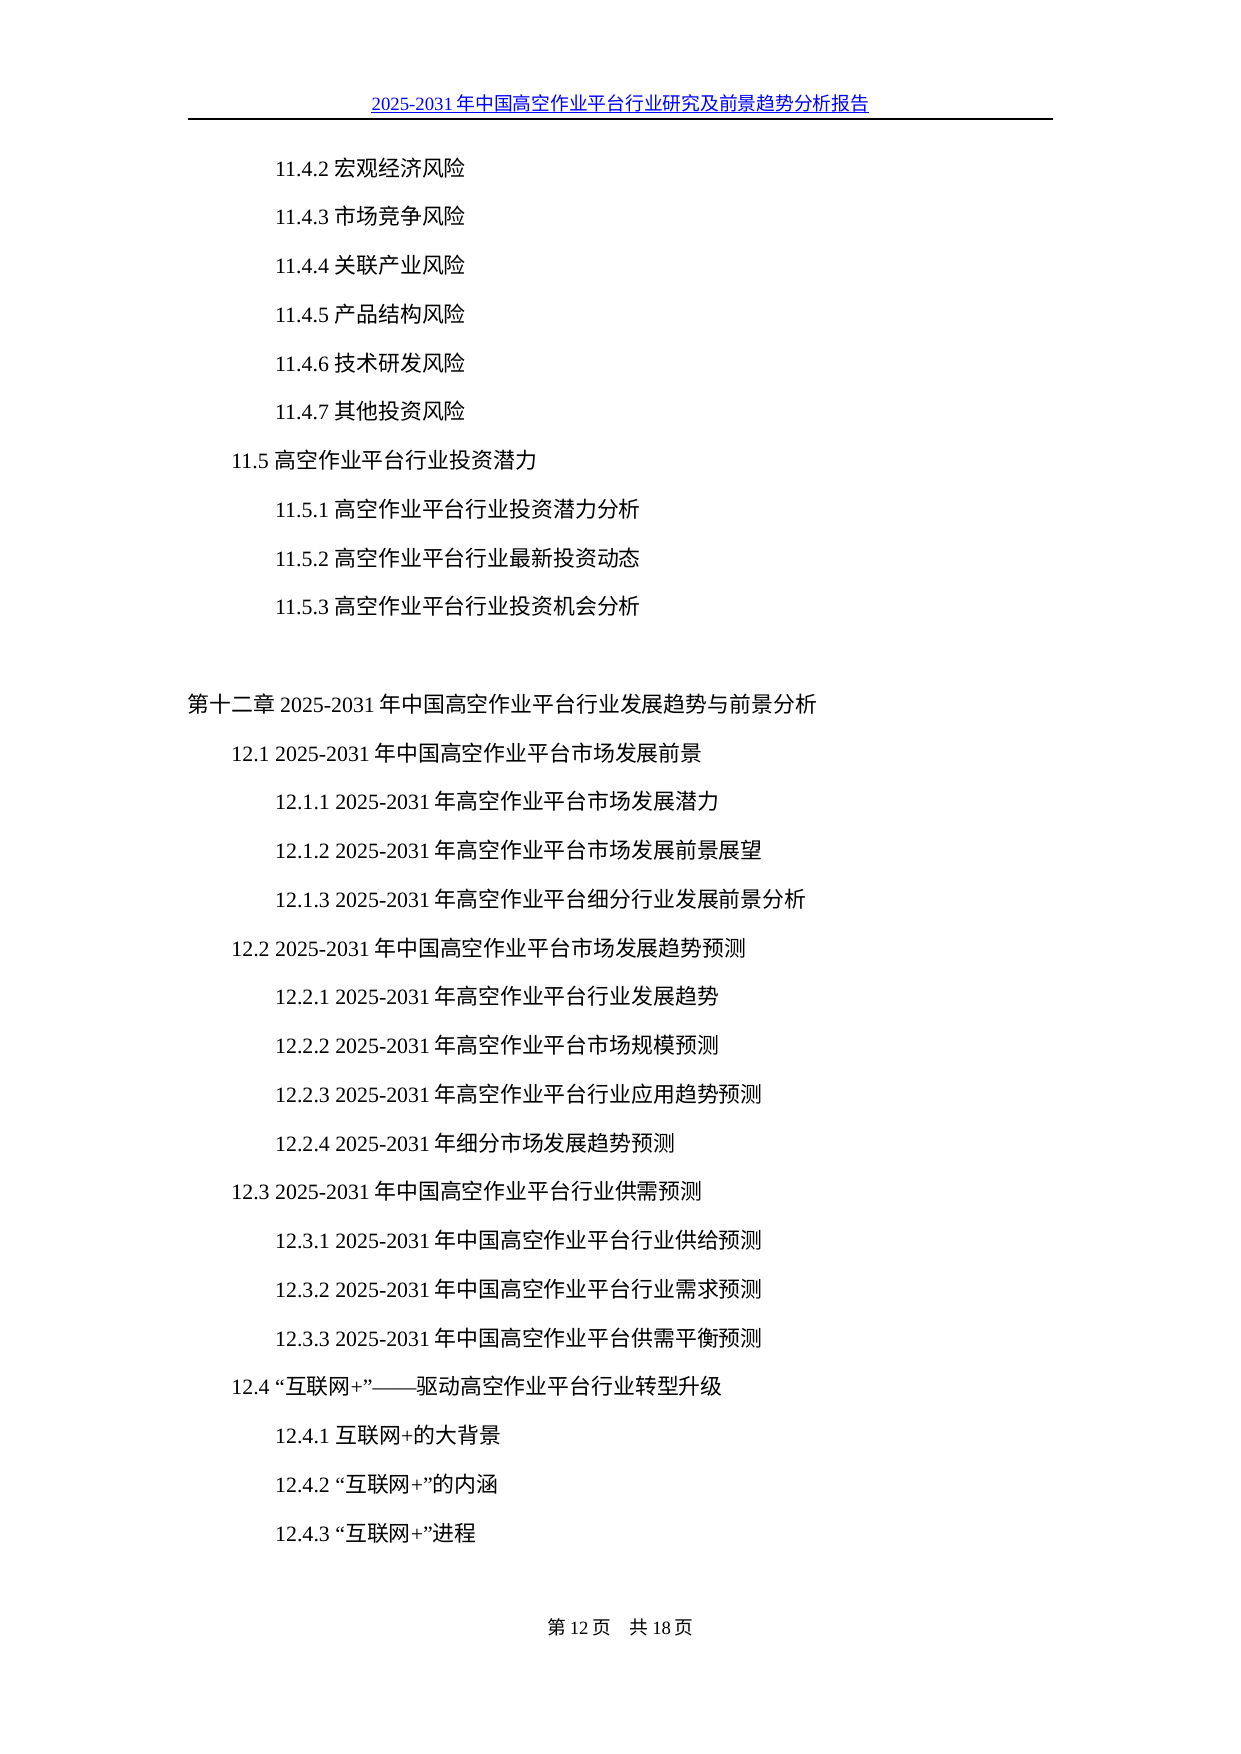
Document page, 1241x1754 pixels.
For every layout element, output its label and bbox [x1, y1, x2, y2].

text [187, 150, 1053, 1548]
